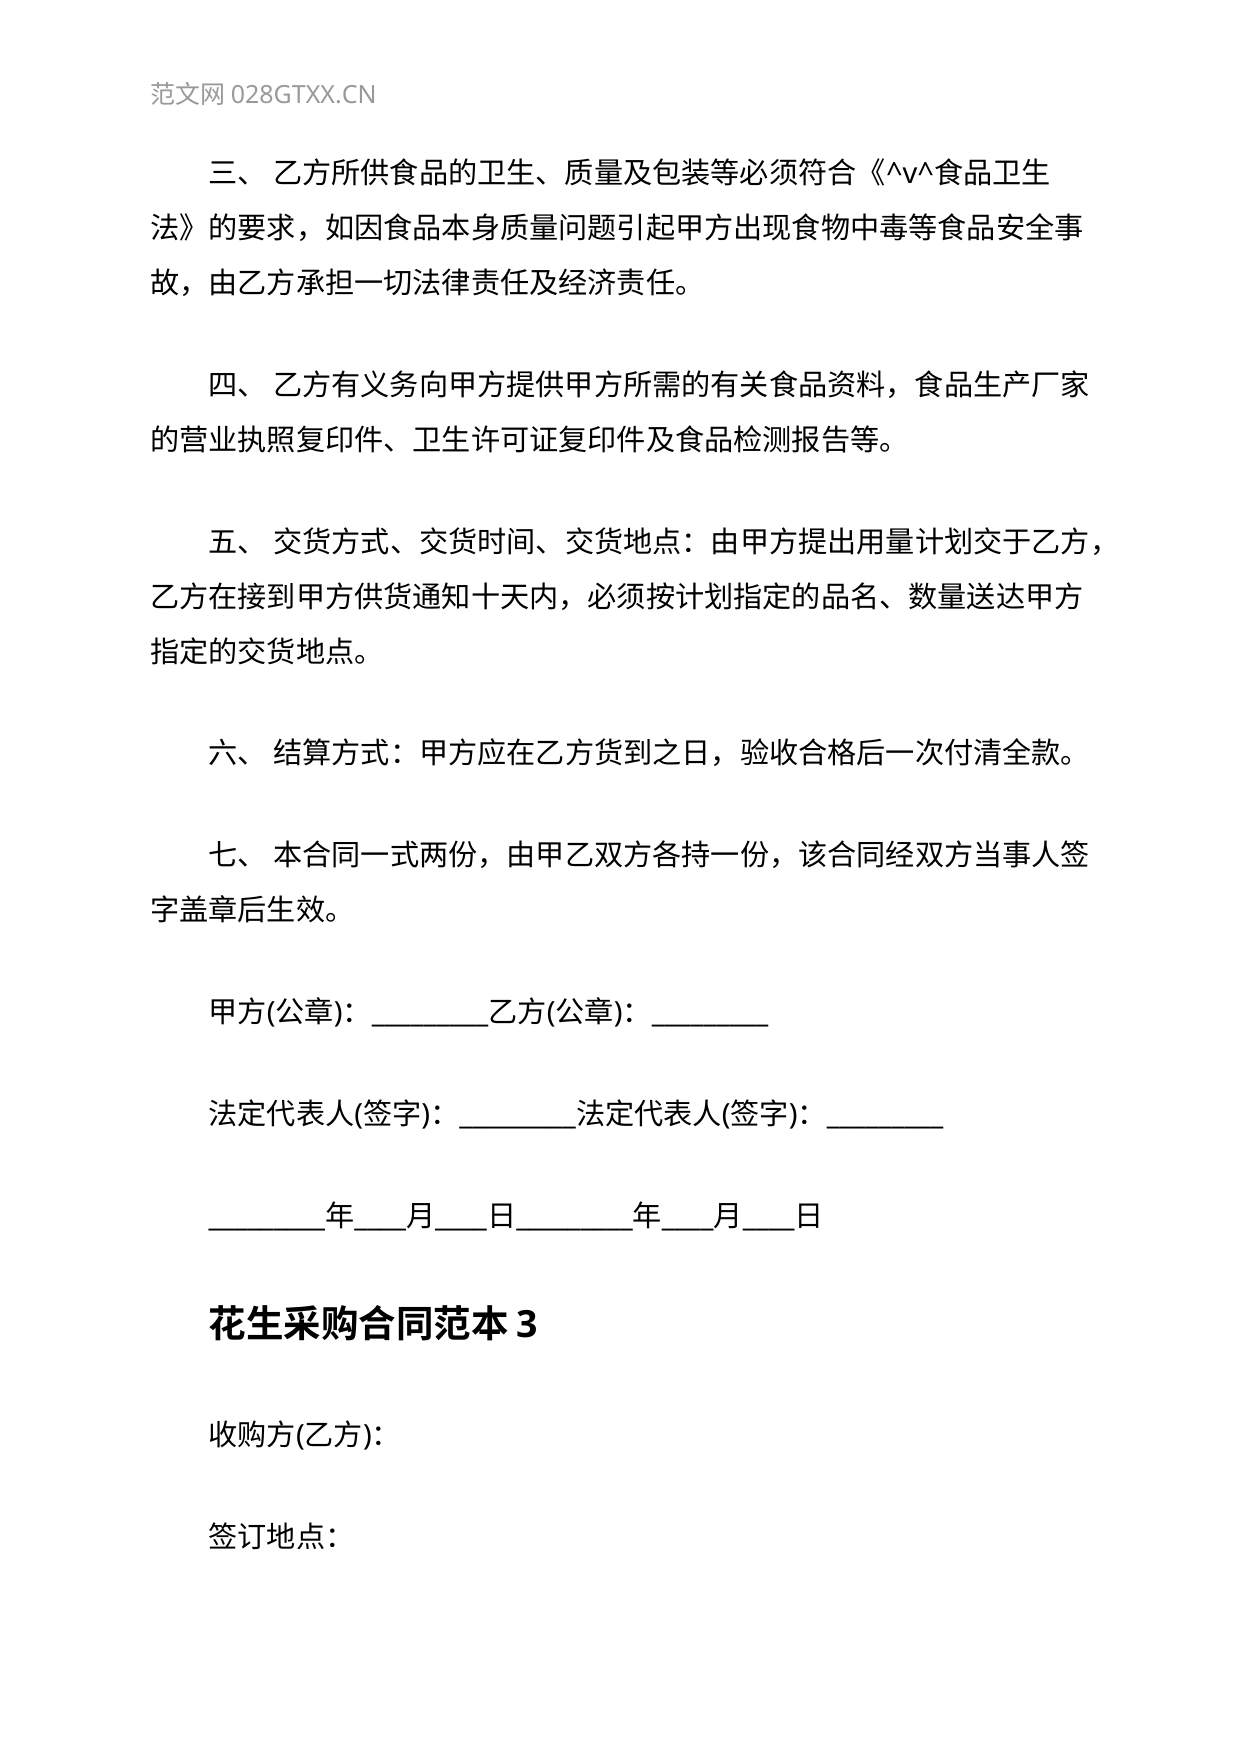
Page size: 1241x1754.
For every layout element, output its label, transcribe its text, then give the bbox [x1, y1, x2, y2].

text _________年____月____日_________年____月____日 [150, 1192, 1090, 1235]
text 签订地点： [150, 1514, 1090, 1556]
text 五、 交货方式、交货时间、交货地点：由甲方提出用量计划交于乙方，乙方在接到甲方供货通知十天内，必须按计划指定的品名、数量送达甲方指定的交货地点。 [150, 518, 1090, 670]
text 甲方(公章)：_________乙方(公章)：_________ [150, 988, 1090, 1031]
text 六、 结算方式：甲方应在乙方货到之日，验收合格后一次付清全款。 [150, 730, 1090, 772]
text 三、 乙方所供食品的卫生、质量及包装等必须符合《^v^食品卫生法》的要求，如因食品本身质量问题引起甲方出现食物中毒等食品安全事故，由乙方承担一切法律责任及经济责任。 [150, 150, 1090, 302]
text 收购方(乙方)： [150, 1412, 1090, 1454]
text 花生采购合同范本3 [150, 1294, 1090, 1349]
text 四、 乙方有义务向甲方提供甲方所需的有关食品资料，食品生产厂家的营业执照复印件、卫生许可证复印件及食品检测报告等。 [150, 362, 1090, 459]
text 法定代表人(签字)：_________法定代表人(签字)：_________ [150, 1090, 1090, 1133]
text 七、 本合同一式两份，由甲乙双方各持一份，该合同经双方当事人签字盖章后生效。 [150, 832, 1090, 929]
